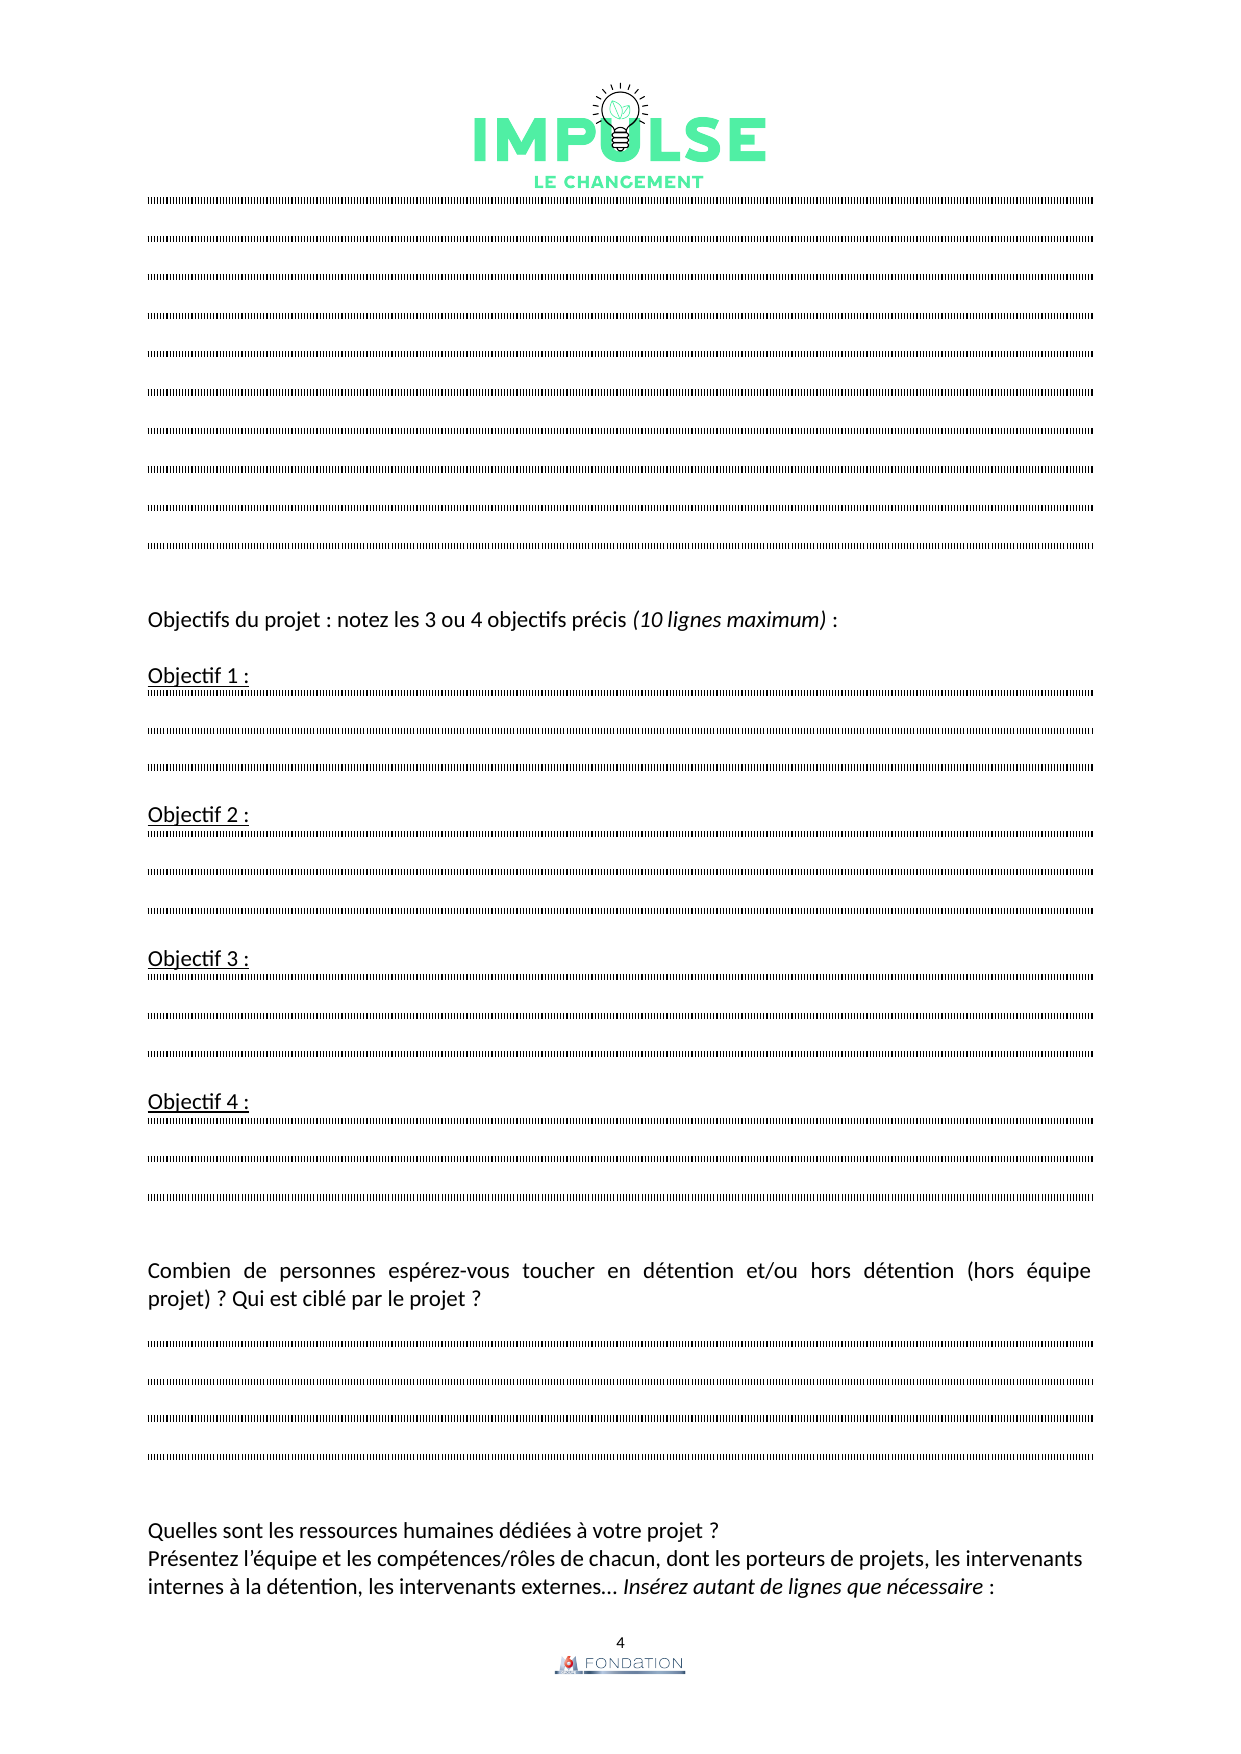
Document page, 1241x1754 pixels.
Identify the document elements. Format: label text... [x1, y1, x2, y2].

picture [472, 73, 768, 198]
picture [551, 1652, 689, 1678]
text Objectif 4 : [148, 1051, 1093, 1117]
text Quelles sont les ressources humaines dédiées à votre projet ? [148, 1516, 1093, 1544]
text Combien de personnes espérez-vous toucher en détention et/ou hors détention (hors équipe projet) ? Qui est ciblé par le projet ? [148, 1257, 1093, 1313]
text Objectif 1 : [148, 661, 1093, 689]
text Objectif 2 : [148, 764, 1093, 831]
text Objectifs du projet : notez les 3 ou 4 objectifs précis (10 lignes maximum) : [148, 605, 1093, 633]
text Objectif 3 : [148, 908, 1093, 974]
text Présentez l’équipe et les compétences/rôles de chacun, dont les porteurs de projets, les intervenants internes à la détention, les intervenants externes… Insérez autant de lignes que nécessaire : [148, 1544, 1093, 1600]
